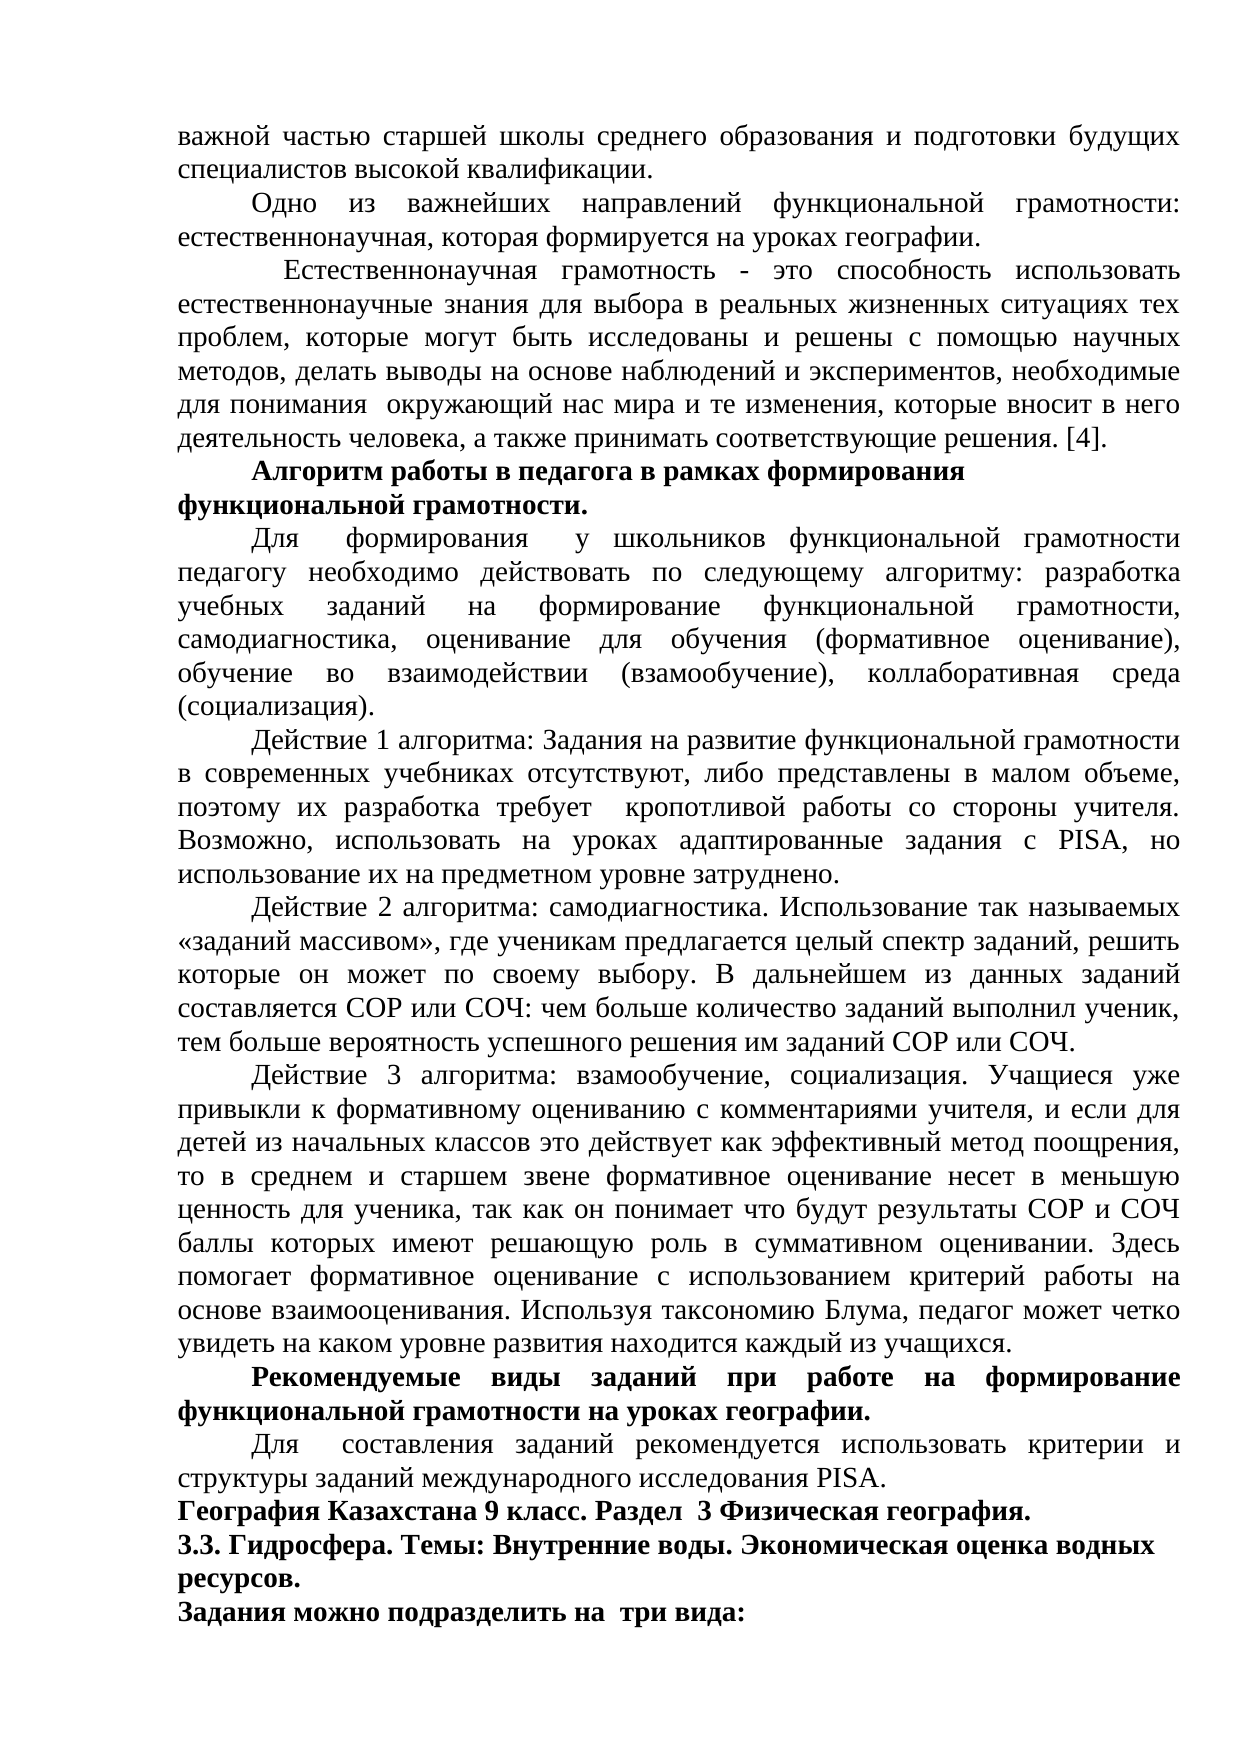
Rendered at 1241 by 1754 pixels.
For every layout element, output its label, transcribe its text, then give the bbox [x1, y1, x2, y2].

text Для составления заданий рекомендуется использовать критерии и структуры заданий международного исследования PISA. [177, 1426, 1181, 1493]
text Для формирования у школьников функциональной грамотности педагогу необходимо действовать по следующему алгоритму: разработка учебных заданий на формирование функциональной грамотности, самодиагностика, оценивание для обучения (формативное оценивание), обучение во взаимодействии (взамообучение), коллаборативная среда (социализация). [177, 521, 1181, 722]
text Действие 1 алгоритма: Задания на развитие функциональной грамотности в современных учебниках отсутствуют, либо представлены в малом объеме, поэтому их разработка требует кропотливой работы со стороны учителя. Возможно, использовать на уроках адаптированные задания с PISA, но использование их на предметном уровне затруднено. [177, 722, 1181, 889]
text Алгоритм работы в педагога в рамках формирования функциональной грамотности. [177, 453, 1181, 521]
text Рекомендуемые виды заданий при работе на формирование функциональной грамотности на уроках географии. [177, 1359, 1181, 1426]
text Действие 2 алгоритма: самодиагностика. Использование так называемых «заданий массивом», где ученикам предлагается целый спектр заданий, решить которые он может по своему выбору. В дальнейшем из данных заданий составляется СОР или СОЧ: чем больше количество заданий выполнил ученик, тем больше вероятность успешного решения им заданий СОР или СОЧ. [177, 889, 1181, 1057]
text Естественнонаучная грамотность - это способность использовать естественнонаучные знания для выбора в реальных жизненных ситуациях тех проблем, которые могут быть исследованы и решены с помощью научных методов, делать выводы на основе наблюдений и экспериментов, необходимые для понимания окружающий нас мира и те изменения, которые вносит в него деятельность человека, а также принимать соответствующие решения. [4]. [177, 252, 1181, 453]
text География Казахстана 9 класс. Раздел 3 Физическая география. [177, 1493, 1181, 1527]
text Задания можно подразделить на три вида: [177, 1594, 1181, 1627]
text Одно из важнейших направлений функциональной грамотности: естественнонаучная, которая формируется на уроках географии. [177, 185, 1181, 252]
text Действие 3 алгоритма: взамообучение, социализация. Учащиеся уже привыкли к формативному оцениванию с комментариями учителя, и если для детей из начальных классов это действует как эффективный метод поощрения, то в среднем и старшем звене формативное оценивание несет в меньшую ценность для ученика, так как он понимает что будут результаты СОР и СОЧ баллы которых имеют решающую роль в суммативном оценивании. Здесь помогает формативное оценивание с использованием критерий работы на основе взаимооценивания. Используя таксономию Блума, педагог может четко увидеть на каком уровне развития находится каждый из учащихся. [177, 1057, 1181, 1359]
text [177, 118, 1181, 185]
text 3.3. Гидросфера. Темы: Внутренние воды. Экономическая оценка водных ресурсов. [177, 1527, 1181, 1594]
